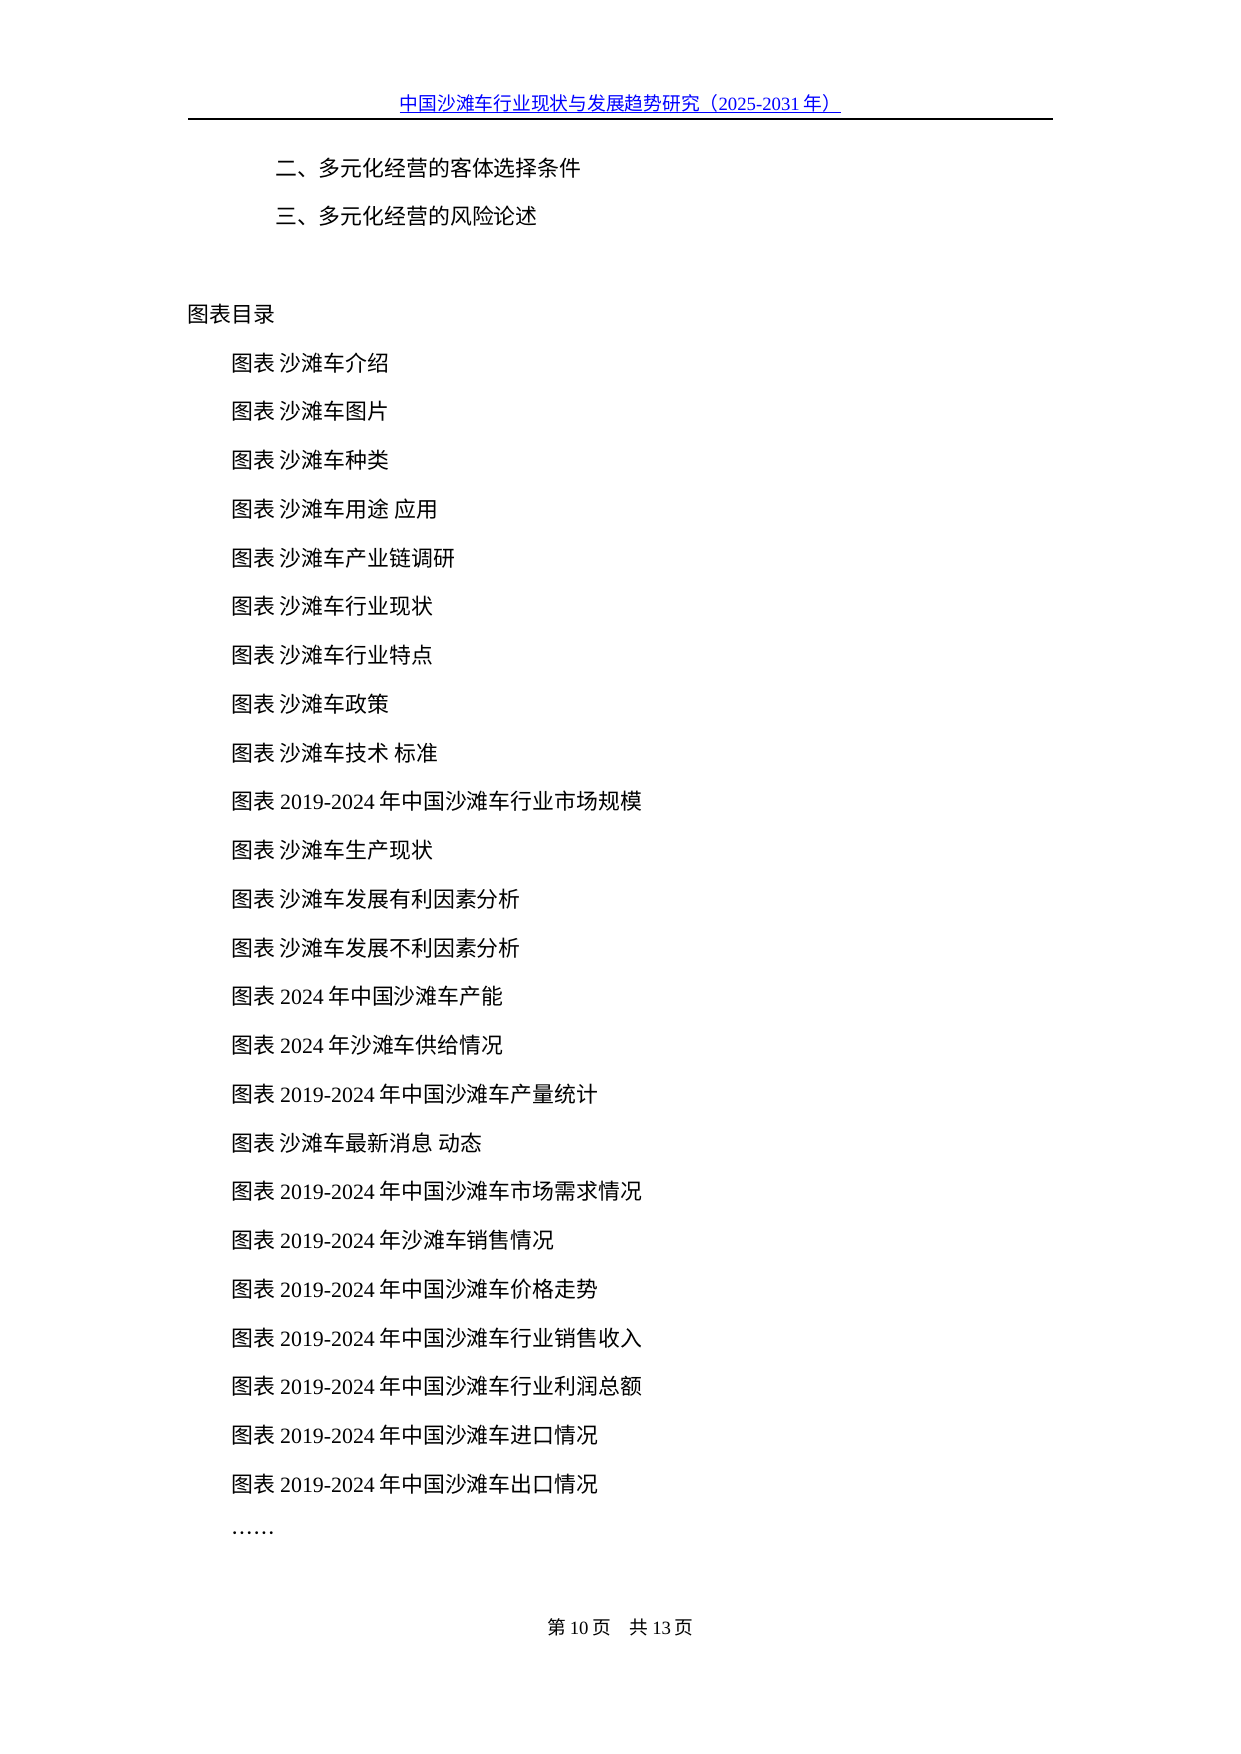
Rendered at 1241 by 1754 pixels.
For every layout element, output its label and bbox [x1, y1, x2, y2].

text [187, 150, 1053, 1548]
